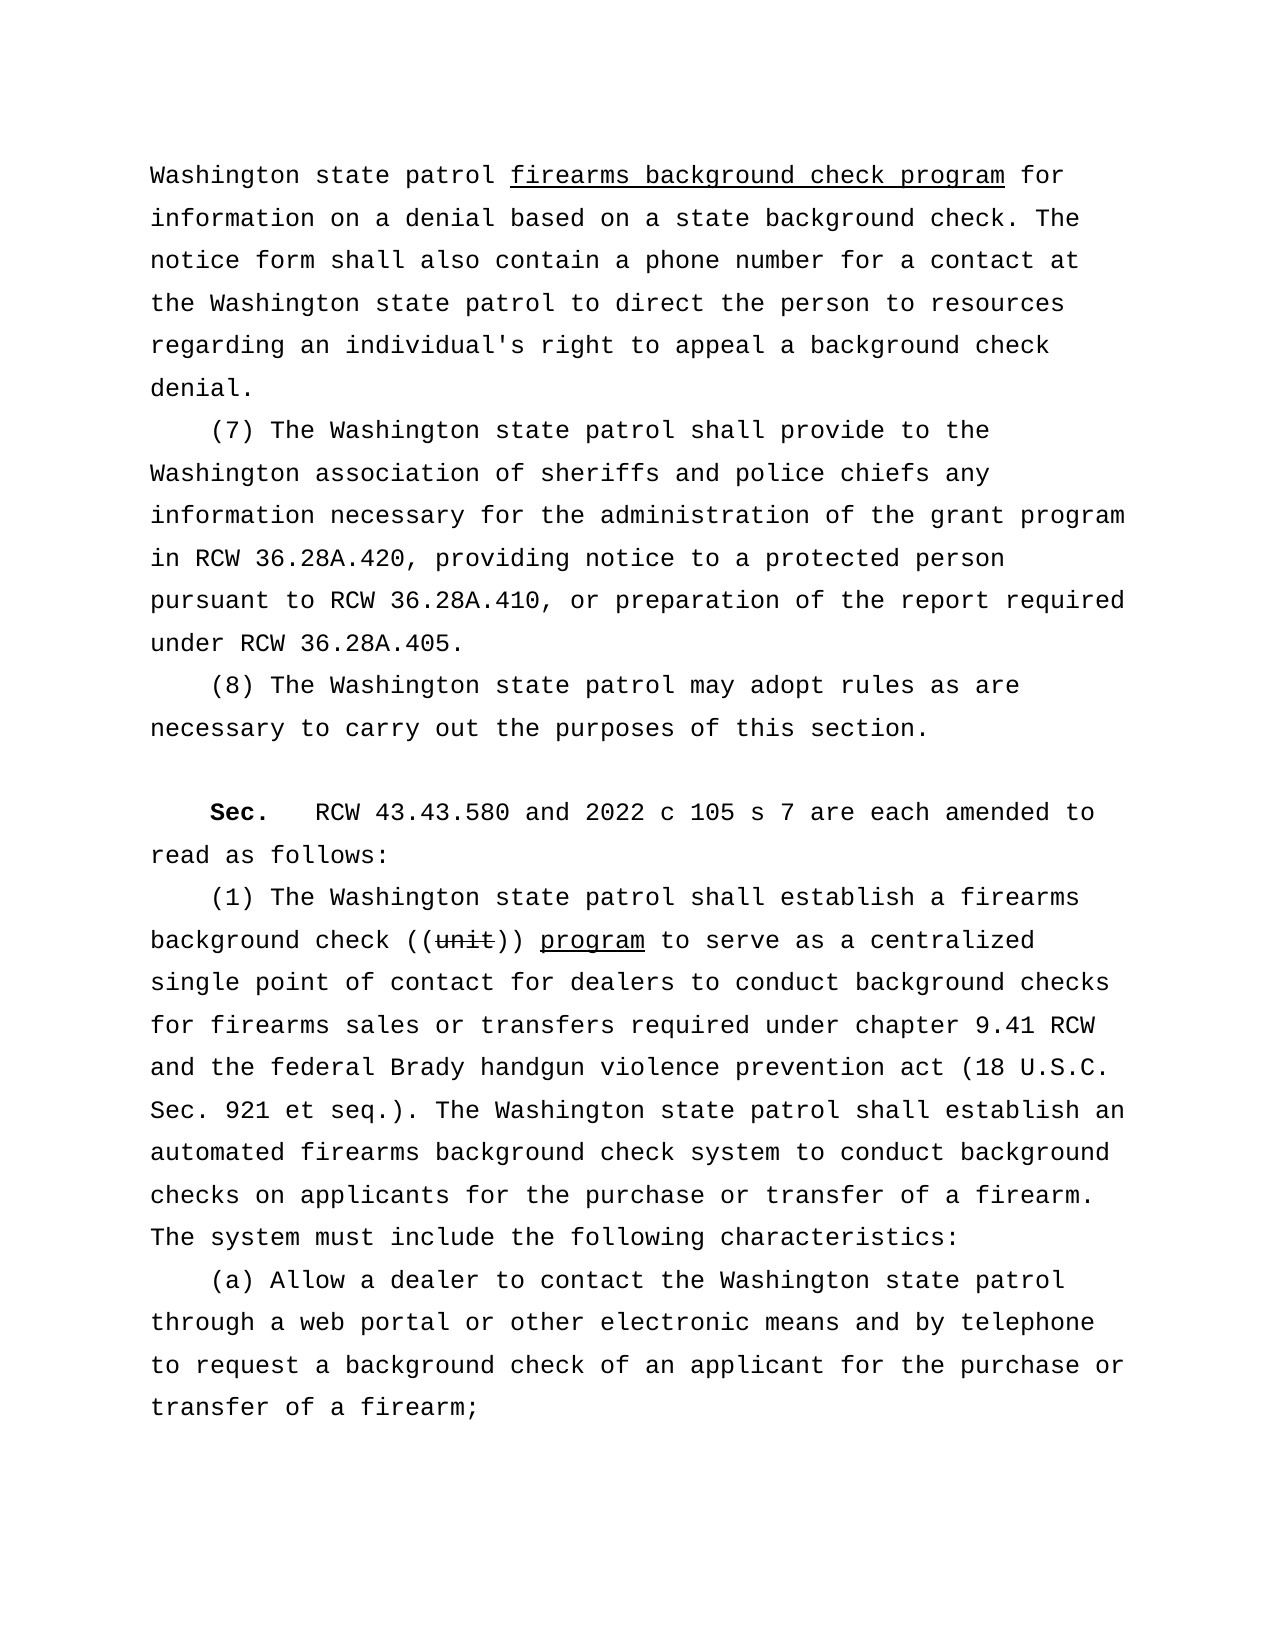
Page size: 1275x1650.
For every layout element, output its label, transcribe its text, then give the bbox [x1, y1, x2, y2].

text (1) The Washington state patrol shall establish a firearms background check ((unit)) program to serve as a centralized single point of contact for dealers to conduct background checks for firearms sales or transfers required under chapter 9.41 RCW and the federal Brady handgun violence prevention act (18 U.S.C. Sec. 921 et seq.). The Washington state patrol shall establish an automated firearms background check system to conduct background checks on applicants for the purchase or transfer of a firearm. The system must include the following characteristics: [150, 872, 1125, 1254]
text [150, 150, 1125, 405]
text (a) Allow a dealer to contact the Washington state patrol through a web portal or other electronic means and by telephone to request a background check of an applicant for the purchase or transfer of a firearm; [150, 1254, 1125, 1424]
text (7) The Washington state patrol shall provide to the Washington association of sheriffs and police chiefs any information necessary for the administration of the grant program in RCW 36.28A.420, providing notice to a protected person pursuant to RCW 36.28A.410, or preparation of the report required under RCW 36.28A.405. [150, 405, 1125, 660]
text Sec. RCW 43.43.580 and 2022 c 105 s 7 are each amended to read as follows: [150, 787, 1125, 872]
text (8) The Washington state patrol may adopt rules as are necessary to carry out the purposes of this section. [150, 660, 1125, 745]
